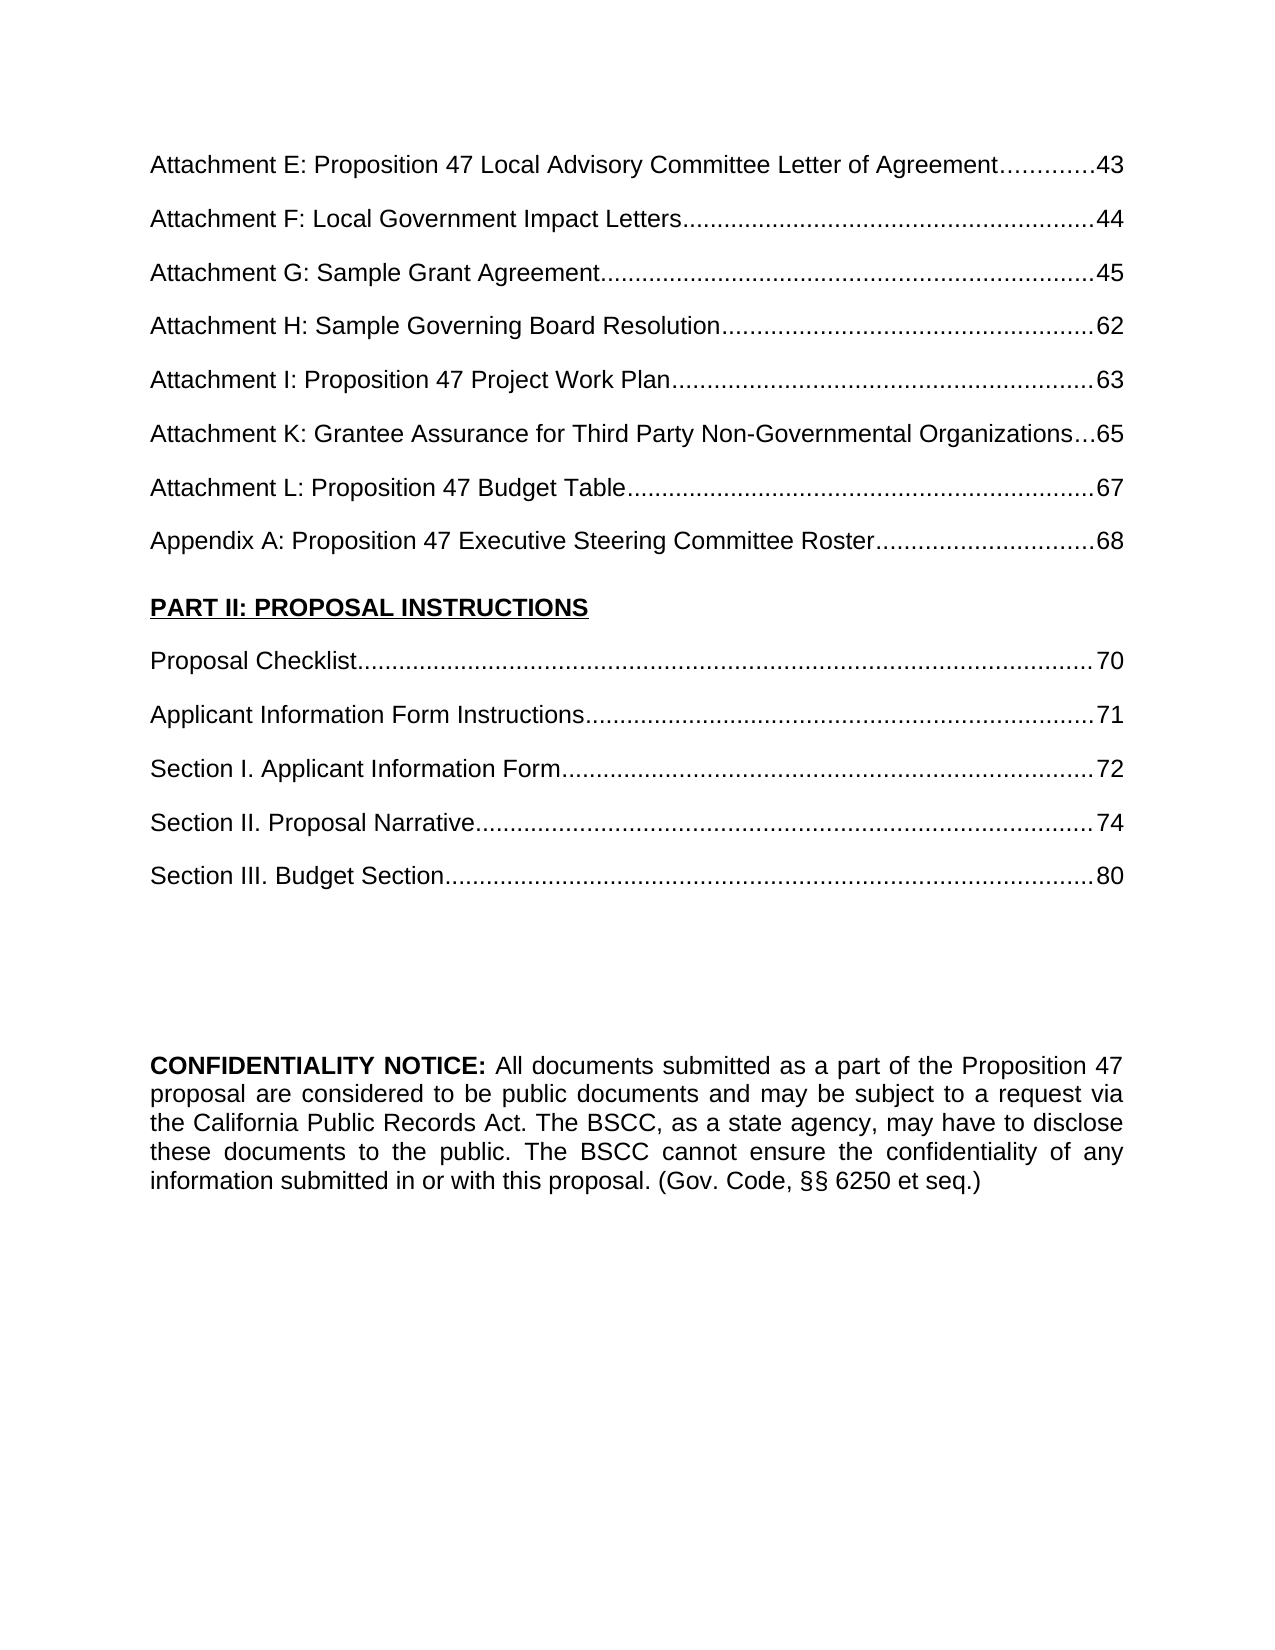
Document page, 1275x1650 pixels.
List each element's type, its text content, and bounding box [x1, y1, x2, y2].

text CONFIDENTIALITY NOTICE: All documents submitted as a part of the Proposition 47 proposal are considered to be public documents and may be subject to a request via the California Public Records Act. The BSCC, as a state agency, may have to disclose these documents to the public. The BSCC cannot ensure the confidentiality of any information submitted in or with this proposal. (Gov. Code, §§ 6250 et seq.) [150, 1051, 1125, 1194]
